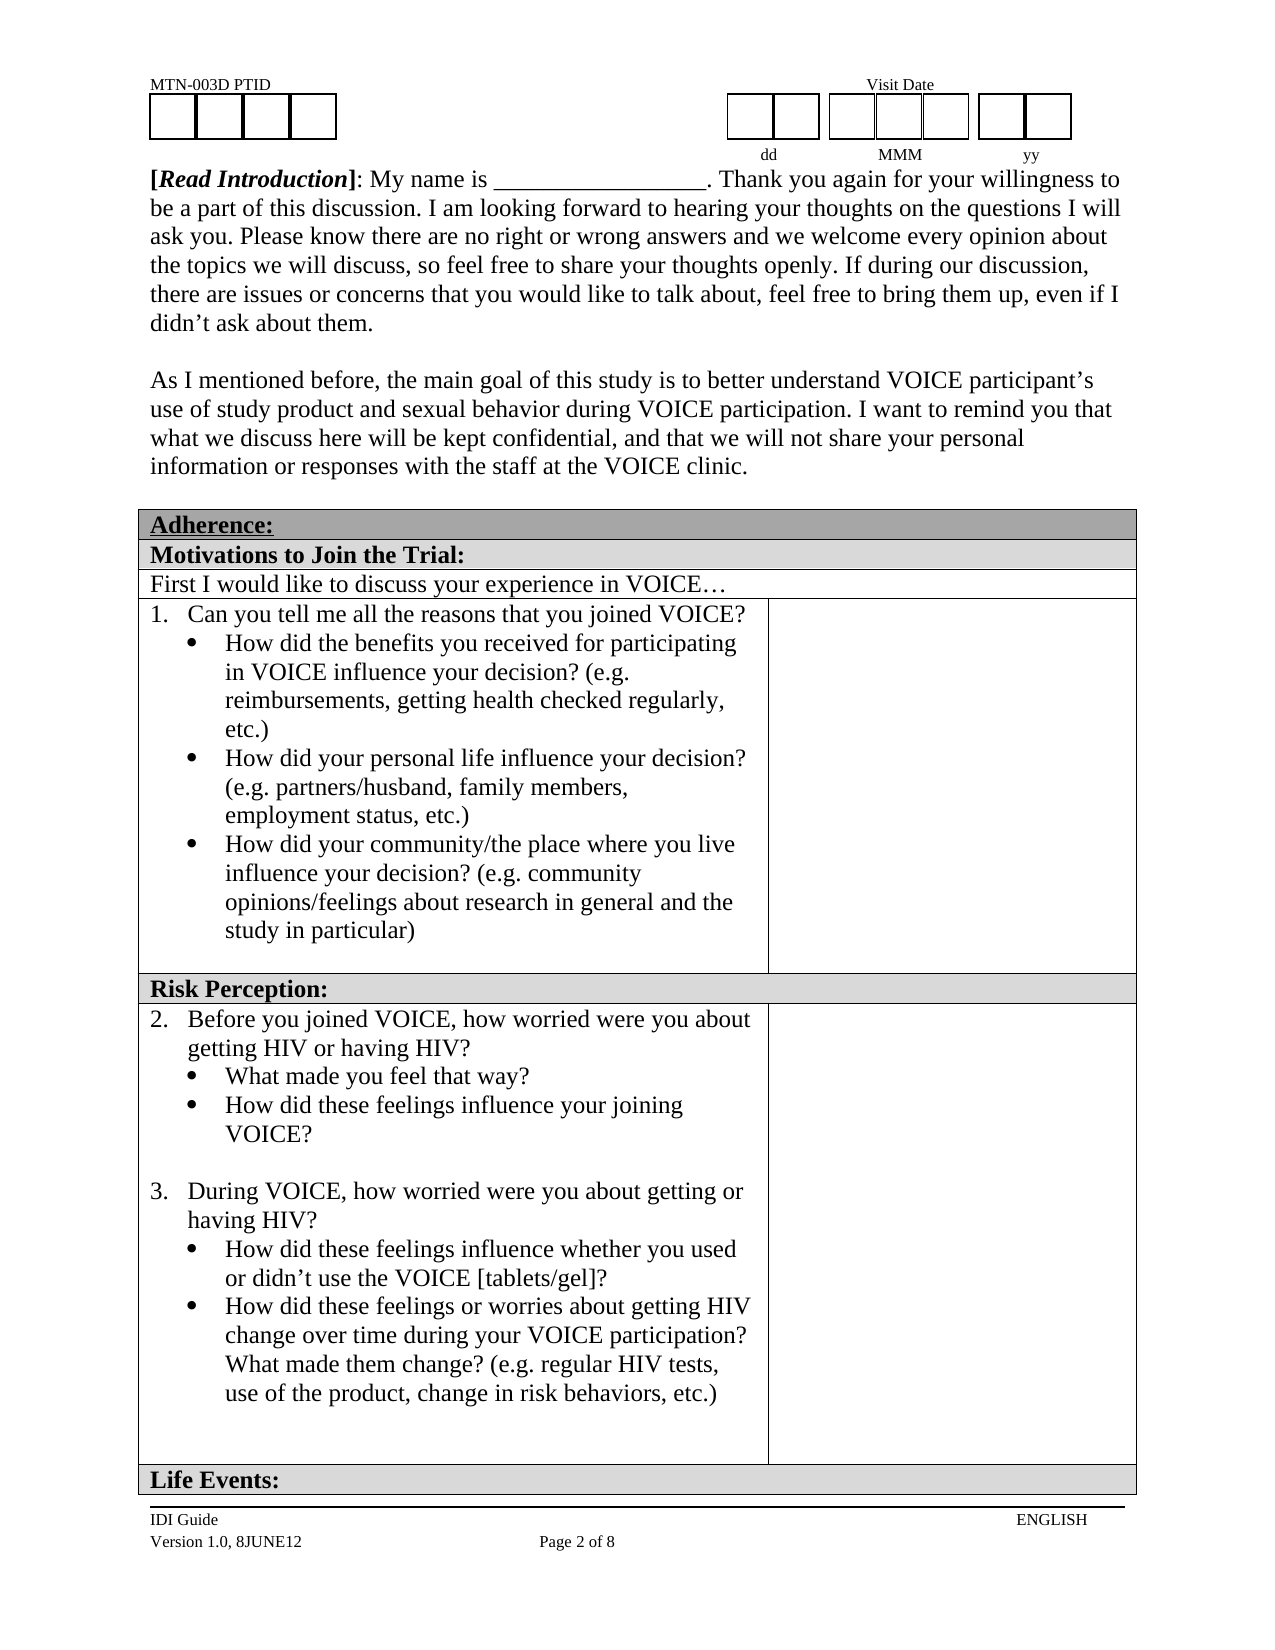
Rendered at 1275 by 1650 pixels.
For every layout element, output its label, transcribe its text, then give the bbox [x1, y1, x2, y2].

table_cell Risk Perception: [139, 974, 1136, 1003]
table_cell [769, 1004, 1136, 1464]
table_cell First I would like to discuss your experience in VOICE… [139, 570, 1136, 598]
text As I mentioned before, the main goal of this study is to better understand VOICE participant’s use of study product and sexual behavior during VOICE participation. I want to remind you that what we discuss here will be kept confidential, and that we will not share your personal information or responses with the staff at the VOICE clinic. [150, 365, 1125, 480]
table_cell Life Events: [139, 1465, 1136, 1494]
table_cell Before you joined VOICE, how worried were you about getting HIV or having HIV? What made you feel that way? How did these feelings influence your joining VOICE? During VOICE, how worried were you about getting or having HIV? How did these feelings influence whether you used or didn’t use the VOICE [tablets/gel]? How did these feelings or worries about getting HIV change over time during your VOICE participation? What made them change? (e.g. regular HIV tests, use of the product, change in risk behaviors, etc.) [139, 1004, 768, 1464]
text [Read Introduction]: My name is _________________. Thank you again for your willingness to be a part of this discussion. I am looking forward to hearing your thoughts on the questions I will ask you. Please know there are no right or wrong answers and we welcome every opinion about the topics we will discuss, so feel free to share your thoughts openly. If during our discussion, there are issues or concerns that you would like to talk about, feel free to bring them up, even if I didn’t ask about them. [150, 164, 1125, 336]
table_header Adherence: [139, 510, 1136, 539]
table_cell Can you tell me all the reasons that you joined VOICE? How did the benefits you received for participating in VOICE influence your decision? (e.g. reimbursements, getting health checked regularly, etc.) How did your personal life influence your decision? (e.g. partners/husband, family members, employment status, etc.) How did your community/the place where you live influence your decision? (e.g. community opinions/feelings about research in general and the study in particular) [139, 599, 768, 973]
table_cell Motivations to Join the Trial: [139, 540, 1136, 568]
table_cell [769, 599, 1136, 973]
